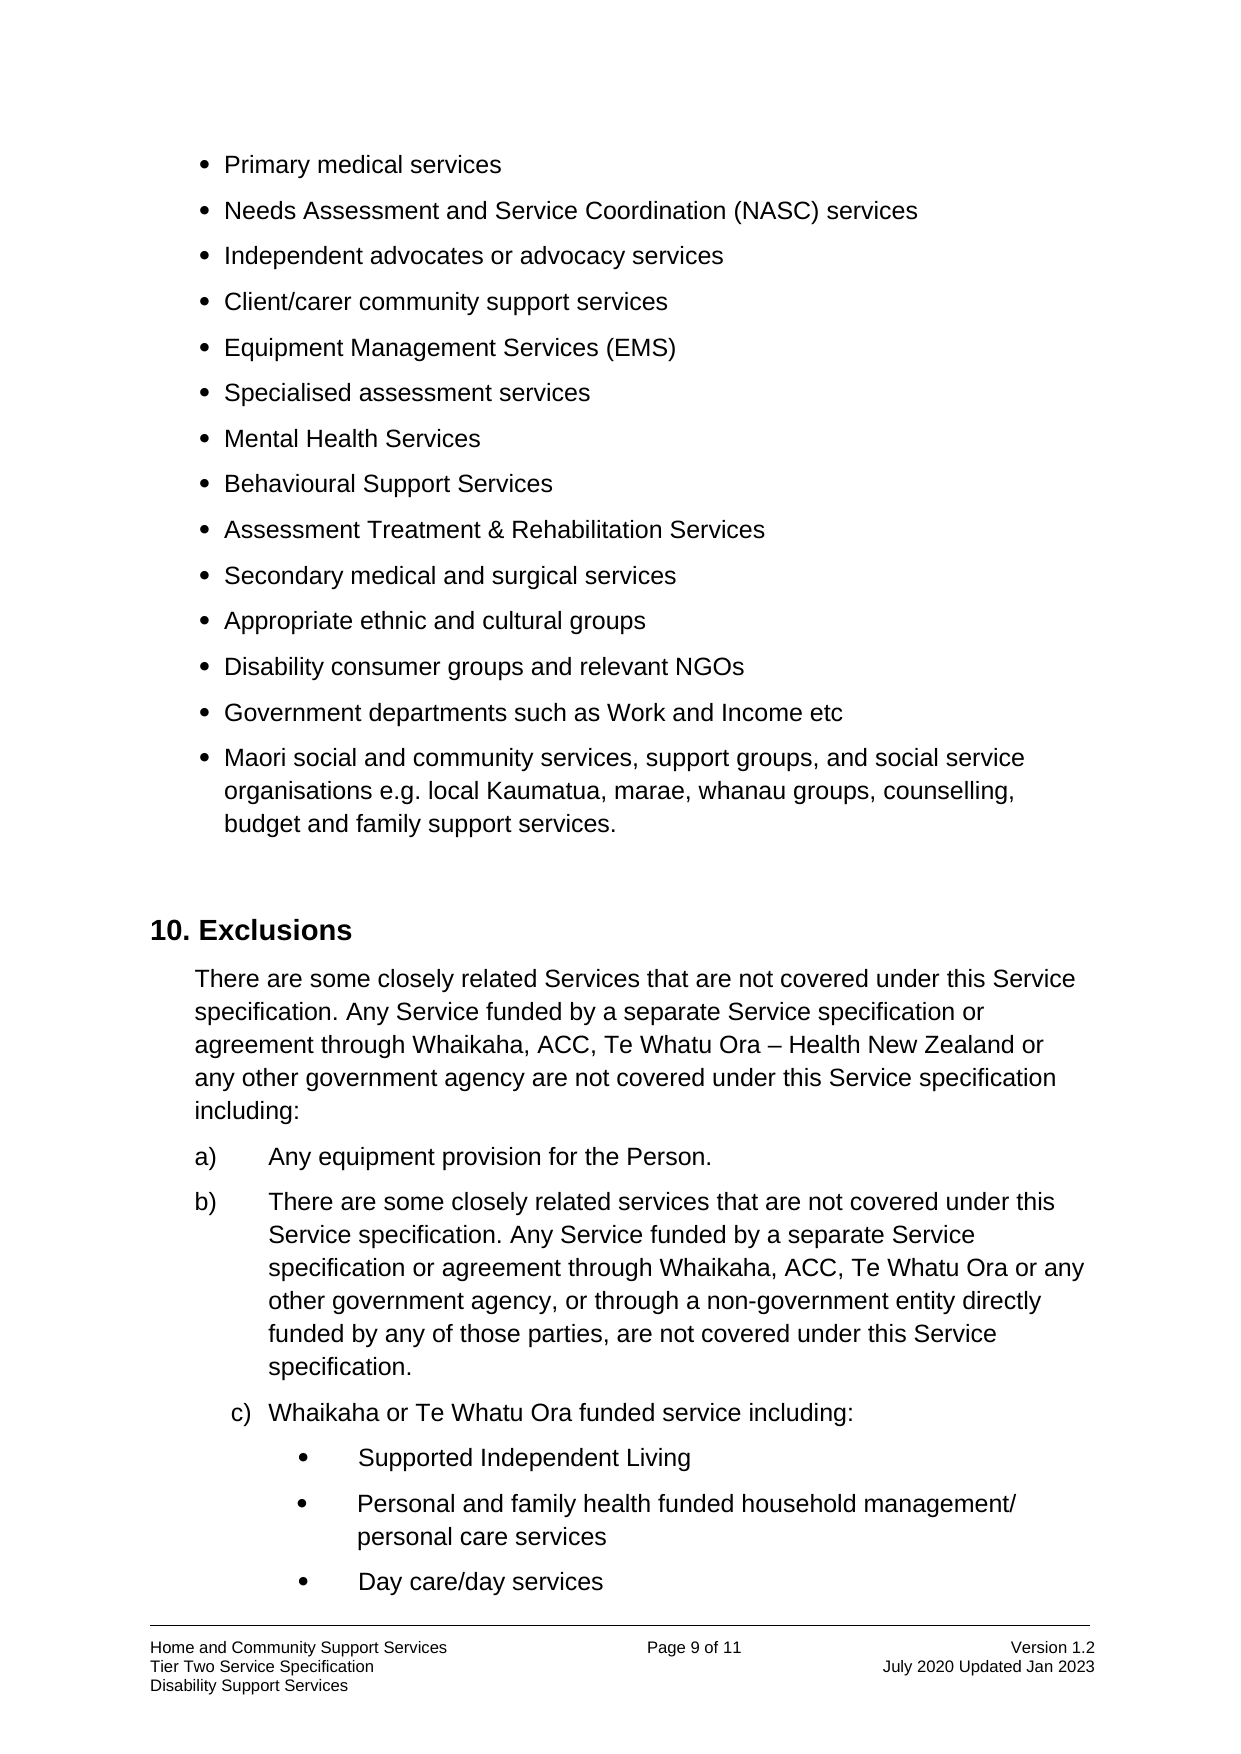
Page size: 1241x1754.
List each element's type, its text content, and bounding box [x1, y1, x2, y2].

list Appropriate ethnic and cultural groups [200, 606, 1090, 635]
list Day care/day services [299, 1567, 1090, 1596]
list Whaikaha or Te Whatu Ora funded service including: [231, 1398, 1090, 1426]
list Supported Independent Living [299, 1443, 1090, 1472]
list Secondary medical and surgical services [200, 561, 1090, 589]
list Personal and family health funded household management/ personal care services [298, 1489, 1090, 1551]
subtitle 10. Exclusions [150, 913, 1090, 946]
list Behavioural Support Services [200, 469, 1090, 498]
list Primary medical services [200, 150, 1090, 179]
list Needs Assessment and Service Coordination (NASC) services [200, 196, 1090, 224]
list Any equipment provision for the Person. [194, 1141, 1090, 1170]
list Specialised assessment services [200, 378, 1090, 407]
list Independent advocates or advocacy services [200, 241, 1090, 270]
list Maori social and community services, support groups, and social service organisations e.g. local Kaumatua, marae, whanau groups, counselling, budget and family support services. [200, 743, 1090, 838]
text There are some closely related Services that are not covered under this Service specification. Any Service funded by a separate Service specification or agreement through Whaikaha, ACC, Te Whatu Ora – Health New Zealand or any other government agency are not covered under this Service specification including: [194, 964, 1090, 1125]
list Client/carer community support services [200, 287, 1090, 316]
list Disability consumer groups and relevant NGOs [200, 652, 1090, 681]
list Mental Health Services [200, 424, 1090, 453]
list There are some closely related services that are not covered under this Service specification. Any Service funded by a separate Service specification or agreement through Whaikaha, ACC, Te Whatu Ora or any other government agency, or through a non-government entity directly funded by any of those parties, are not covered under this Service specification. [194, 1187, 1090, 1381]
list Equipment Management Services (EMS) [200, 332, 1090, 361]
list Assessment Treatment & Rehabilitation Services [200, 515, 1090, 544]
list Government departments such as Work and Income etc [200, 697, 1090, 726]
